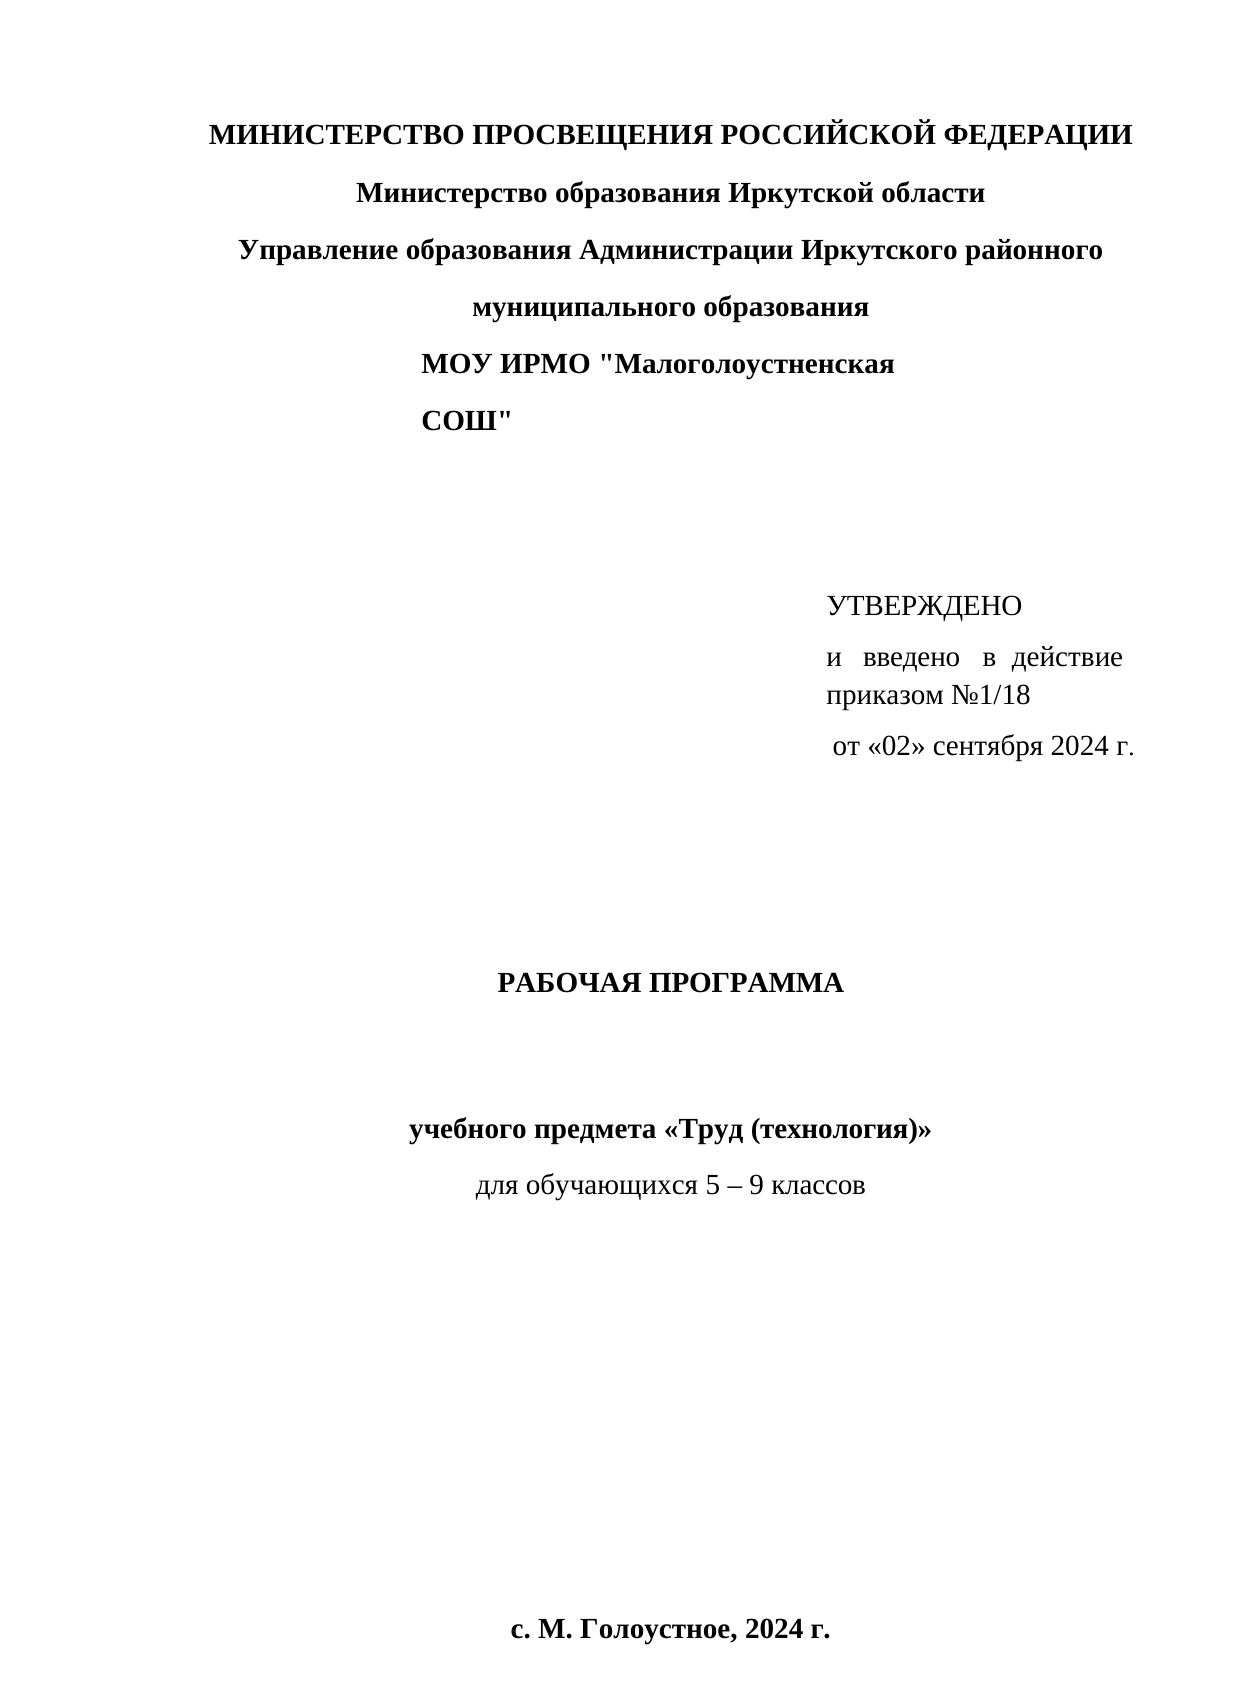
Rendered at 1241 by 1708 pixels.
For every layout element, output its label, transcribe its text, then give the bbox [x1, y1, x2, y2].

text и введено в действие приказом №1/18 [826, 639, 1128, 711]
text от «02» сентября 2024 г. [832, 728, 1163, 762]
text муниципального образования МОУ ИРМО "Малоголоустненская СОШ" [421, 289, 938, 436]
text РАБОЧАЯ ПРОГРАММА [179, 965, 1163, 998]
subtitle Министерство образования Иркутской области Управление образования Администрации Иркутского районного [238, 175, 1144, 265]
text для обучающихся 5 – 9 классов [179, 1167, 1163, 1201]
text МИНИСТЕРСТВО ПРОСВЕЩЕНИЯ РОССИЙСКОЙ ФЕДЕРАЦИИ [179, 117, 1163, 151]
subtitle учебного предмета «Труд (технология)» [179, 1111, 1162, 1144]
text УТВЕРЖДЕНО [826, 588, 1163, 621]
text с. М. Голоустное, 2024 г. [179, 1611, 1162, 1644]
